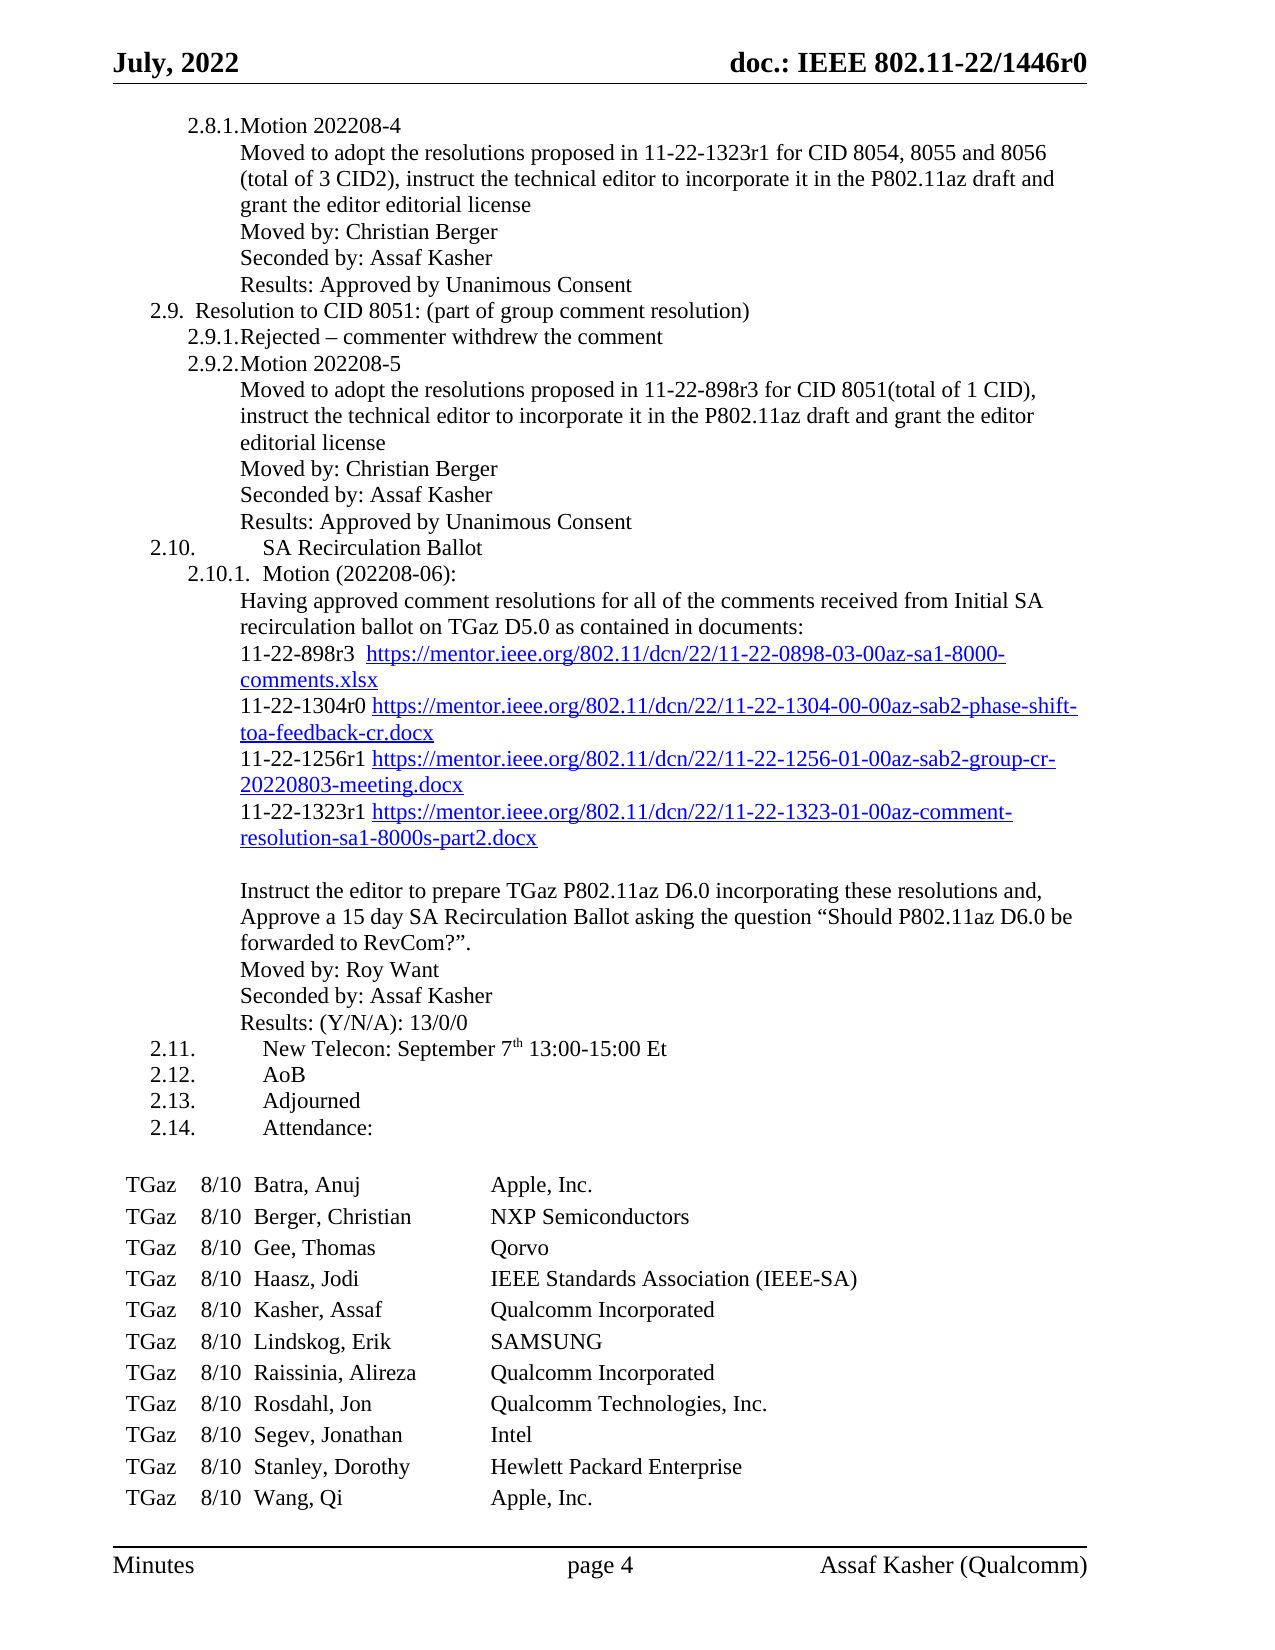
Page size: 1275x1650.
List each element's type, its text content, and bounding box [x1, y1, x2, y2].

table_cell TGaz [113, 1198, 189, 1229]
table_cell Lindskog, Erik [252, 1323, 489, 1354]
table_cell 8/10 [190, 1198, 252, 1229]
table_cell TGaz [113, 1260, 189, 1292]
text 11-22-1256r1 https://mentor.ieee.org/802.11/dcn/22/11-22-1256-01-00az-sab2-group-cr-20220803-meeting.docx [240, 745, 1087, 798]
table_cell Intel [489, 1417, 1017, 1448]
list Resolution to CID 8051: (part of group comment resolution) [150, 297, 1087, 323]
table_cell TGaz [113, 1448, 189, 1479]
table_cell Qualcomm Technologies, Inc. [489, 1385, 1017, 1417]
table_cell Kasher, Assaf [252, 1292, 489, 1323]
table_cell IEEE Standards Association (IEEE-SA) [489, 1260, 1017, 1292]
list Motion 202208-5 Moved to adopt the resolutions proposed in 11-22-898r3 for CID 8051(total of 1 CID), instruct the technical editor to incorporate it in the P802.11az draft and grant the editor editorial license Moved by: Christian Berger Seconded by: Assaf Kasher Results: Approved by Unanimous Consent [187, 350, 1087, 534]
table_cell 8/10 [190, 1448, 252, 1479]
table_cell Gee, Thomas [252, 1229, 489, 1260]
table_cell TGaz [113, 1323, 189, 1354]
table_cell TGaz [113, 1479, 189, 1510]
table_cell Qualcomm Incorporated [489, 1292, 1017, 1323]
table_cell Stanley, Dorothy [252, 1448, 489, 1479]
table_header TGaz [113, 1167, 189, 1198]
list Rejected – commenter withdrew the comment [187, 323, 1087, 350]
table_cell Wang, Qi [252, 1479, 489, 1510]
table_cell Qorvo [489, 1229, 1017, 1260]
table_cell 8/10 [190, 1385, 252, 1417]
table_cell Rosdahl, Jon [252, 1385, 489, 1417]
list Adjourned [150, 1088, 1087, 1114]
list Motion 202208-4 Moved to adopt the resolutions proposed in 11-22-1323r1 for CID 8054, 8055 and 8056 (total of 3 CID2), instruct the technical editor to incorporate it in the P802.11az draft and grant the editor editorial license Moved by: Christian Berger Seconded by: Assaf Kasher Results: Approved by Unanimous Consent [187, 112, 1087, 297]
table_cell 8/10 [190, 1323, 252, 1354]
text 11-22-1323r1 https://mentor.ieee.org/802.11/dcn/22/11-22-1323-01-00az-comment-resolution-sa1-8000s-part2.docx Instruct the editor to prepare TGaz P802.11az D6.0 incorporating these resolutions and, Approve a 15 day SA Recirculation Ballot asking the question “Should P802.11az D6.0 be forwarded to RevCom?”. Moved by: Roy Want Seconded by: Assaf Kasher Results: (Y/N/A): 13/0/0 [240, 798, 1087, 1035]
table_cell Berger, Christian [252, 1198, 489, 1229]
table_cell Segev, Jonathan [252, 1417, 489, 1448]
table_cell Haasz, Jodi [252, 1260, 489, 1292]
table_cell Hewlett Packard Enterprise [489, 1448, 1017, 1479]
table_cell TGaz [113, 1417, 189, 1448]
table_cell 8/10 [190, 1260, 252, 1292]
table_cell SAMSUNG [489, 1323, 1017, 1354]
list Attendance: [150, 1114, 1087, 1167]
table_cell TGaz [113, 1354, 189, 1385]
table_cell Qualcomm Incorporated [489, 1354, 1017, 1385]
table_cell Raissinia, Alireza [252, 1354, 489, 1385]
table_header 8/10 [190, 1167, 252, 1198]
table_cell 8/10 [190, 1354, 252, 1385]
table_cell 8/10 [190, 1479, 252, 1510]
list New Telecon: September 7th 13:00-15:00 Et [150, 1035, 1087, 1061]
list Motion (202208-06): Having approved comment resolutions for all of the comments received from Initial SA recirculation ballot on TGaz D5.0 as contained in documents: 11-22-898r3 https://mentor.ieee.org/802.11/dcn/22/11-22-0898-03-00az-sa1-8000-comments.xlsx 11-22-1304r0 https://mentor.ieee.org/802.11/dcn/22/11-22-1304-00-00az-sab2-phase-shift-toa-feedback-cr.docx [187, 561, 1087, 745]
table_cell TGaz [113, 1229, 189, 1260]
table_cell 8/10 [190, 1417, 252, 1448]
table_cell 8/10 [190, 1292, 252, 1323]
table_header Apple, Inc. [489, 1167, 1017, 1198]
table_cell TGaz [113, 1385, 189, 1417]
list SA Recirculation Ballot [150, 534, 1087, 561]
table_header Batra, Anuj [252, 1167, 489, 1198]
table_cell NXP Semiconductors [489, 1198, 1017, 1229]
table_cell Apple, Inc. [489, 1479, 1017, 1510]
table_cell TGaz [113, 1292, 189, 1323]
list AoB [150, 1061, 1087, 1088]
table_cell 8/10 [190, 1229, 252, 1260]
